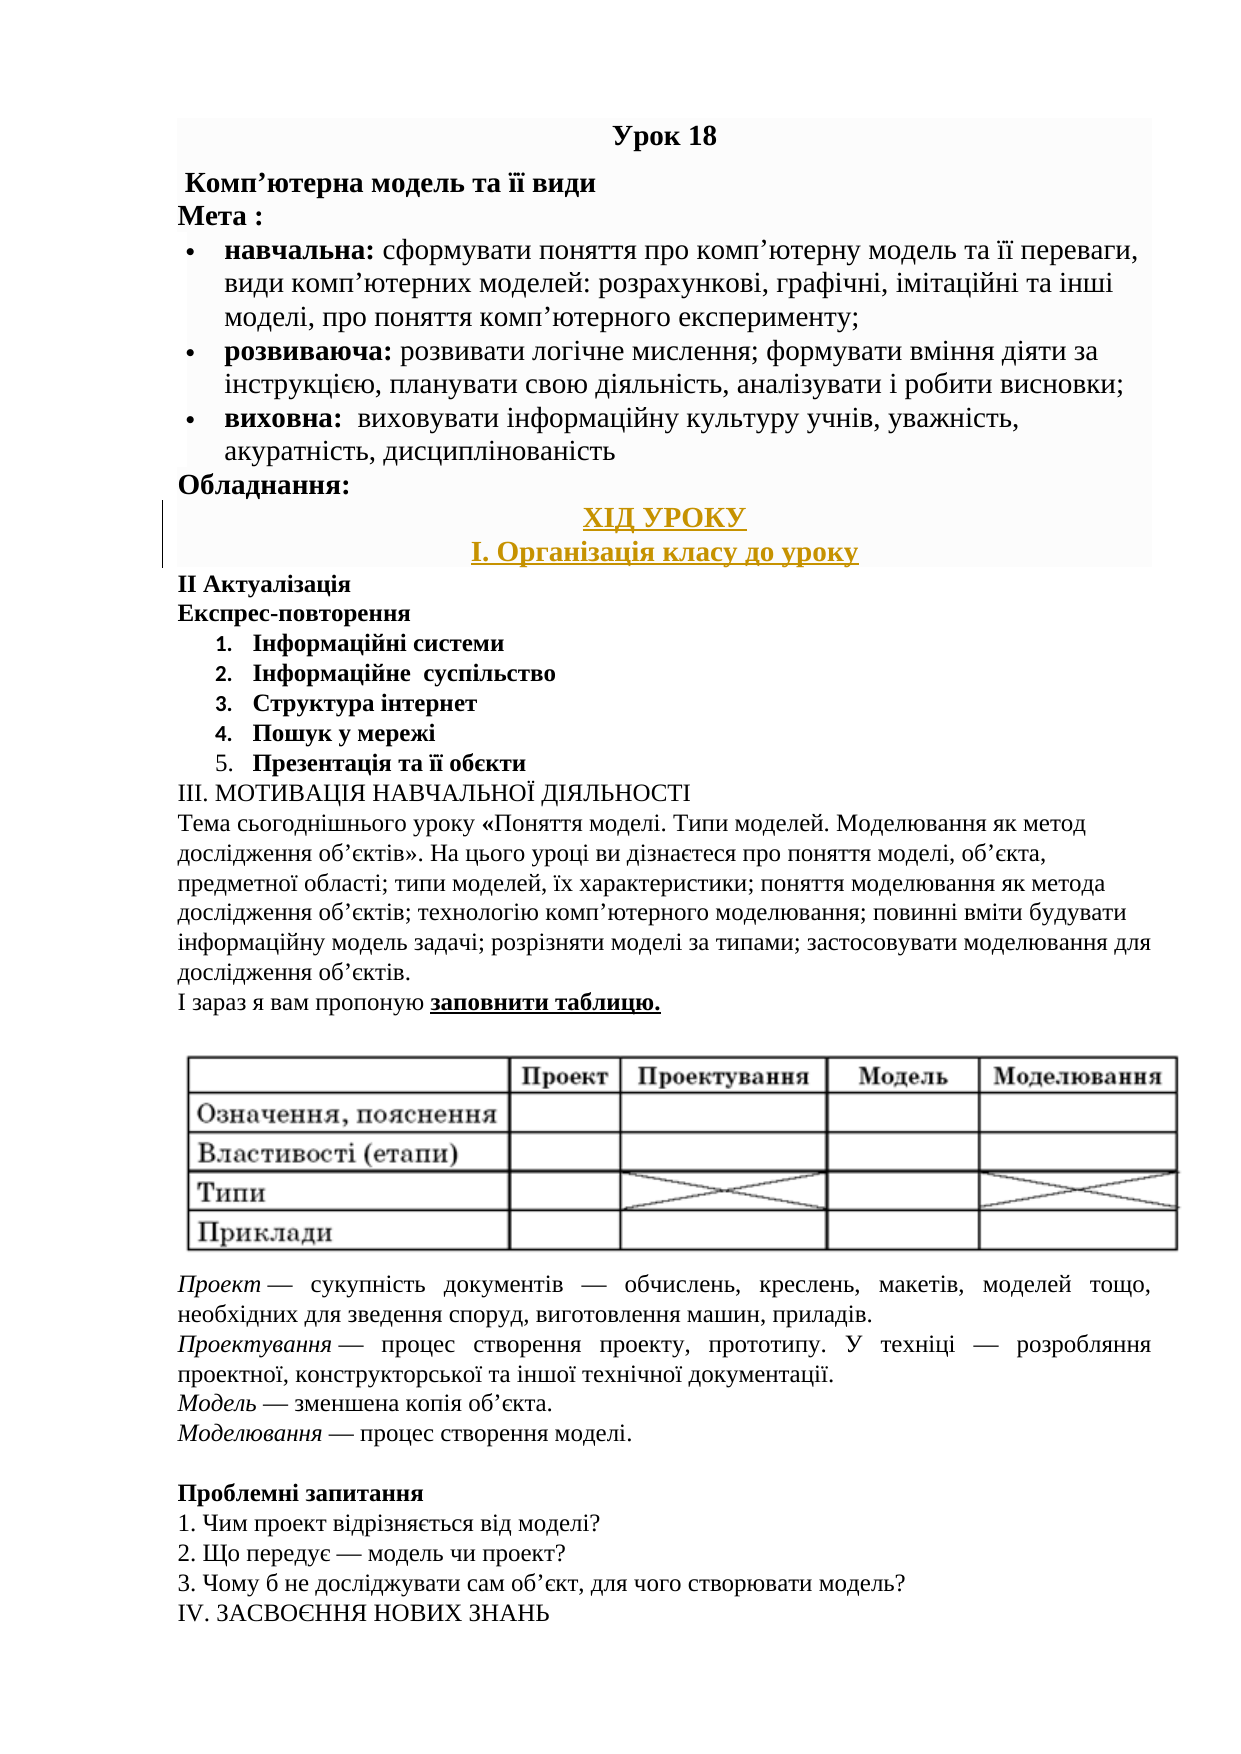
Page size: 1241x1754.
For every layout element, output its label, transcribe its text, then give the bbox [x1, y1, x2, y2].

list Інформаційні системи [215, 627, 1152, 657]
picture [177, 1045, 1194, 1268]
text Проблемні запитання [177, 1477, 1152, 1507]
text Моделювання — процес створення моделі. [177, 1417, 1152, 1447]
text 1. Чим проект відрізняється від моделі? [177, 1507, 1152, 1537]
list Структура інтернет [215, 687, 1152, 717]
text Тема сьогоднішнього уроку «Поняття моделі. Типи моделей. Моделювання як метод дослідження об’єктів». На цього уроці ви дізнаєтеся про поняття моделі, об’єкта, предметної області; типи моделей, їх характеристики; поняття моделювання як метода дослідження об’єктів; технологію комп’ютерного моделювання; повинні вміти будувати інформаційну модель задачі; розрізняти моделі за типами; застосовувати моделювання для дослідження об’єктів. [177, 807, 1152, 986]
text 2. Що передує — модель чи проект? [177, 1537, 1152, 1567]
text Проектування — процес створення проекту, прототипу. У техніці — розробляння проектної, конструкторської та іншої технічної документації. [177, 1328, 1152, 1387]
text І зараз я вам пропоную заповнити таблицю. [177, 986, 1152, 1016]
text ІІІ. МОТИВАЦІЯ НАВЧАЛЬНОЇ ДІЯЛЬНОСТІ [177, 777, 1152, 807]
text Модель — зменшена копія об’єкта. [177, 1387, 1152, 1417]
list Інформаційне суспільство [215, 657, 1152, 687]
list Презентація та її обєкти [215, 747, 1152, 777]
text ІV. ЗАСВОЄННЯ НОВИХ ЗНАНЬ [177, 1597, 1152, 1627]
list розвиваюча: розвивати логічне мислення; формувати вміння діяти за інструкцією, планувати свою діяльність, аналізувати i робити висновки; [187, 333, 1152, 400]
list виховна: виховувати інформаційну культуру учнів, уважність, акуратність, дисциплінованість [187, 400, 1152, 467]
list Пошук у мережі [215, 717, 1152, 747]
text ІІ Актуалізація [177, 567, 1152, 597]
text Обладнання: [177, 467, 1152, 500]
text Мета : [177, 198, 1152, 232]
text Експрес-повторення [177, 597, 1152, 627]
text Комп’ютерна модель та її види [177, 152, 1152, 198]
text 3. Чому б не досліджувати сам об’єкт, для чого створювати модель? [177, 1567, 1152, 1597]
list навчальна: сформувати поняття про комп’ютерну модель та її переваги, види комп’ютерних моделей: розрахункові, графічні, імітаційні та інші моделі, про поняття комп’ютерного експерименту; [187, 232, 1152, 333]
text Проект — сукупність документів — обчислень, креслень, макетів, моделей тощо, необхідних для зведення споруд, виготовлення машин, приладів. [177, 1268, 1152, 1328]
text Урок 18 [177, 118, 1152, 152]
